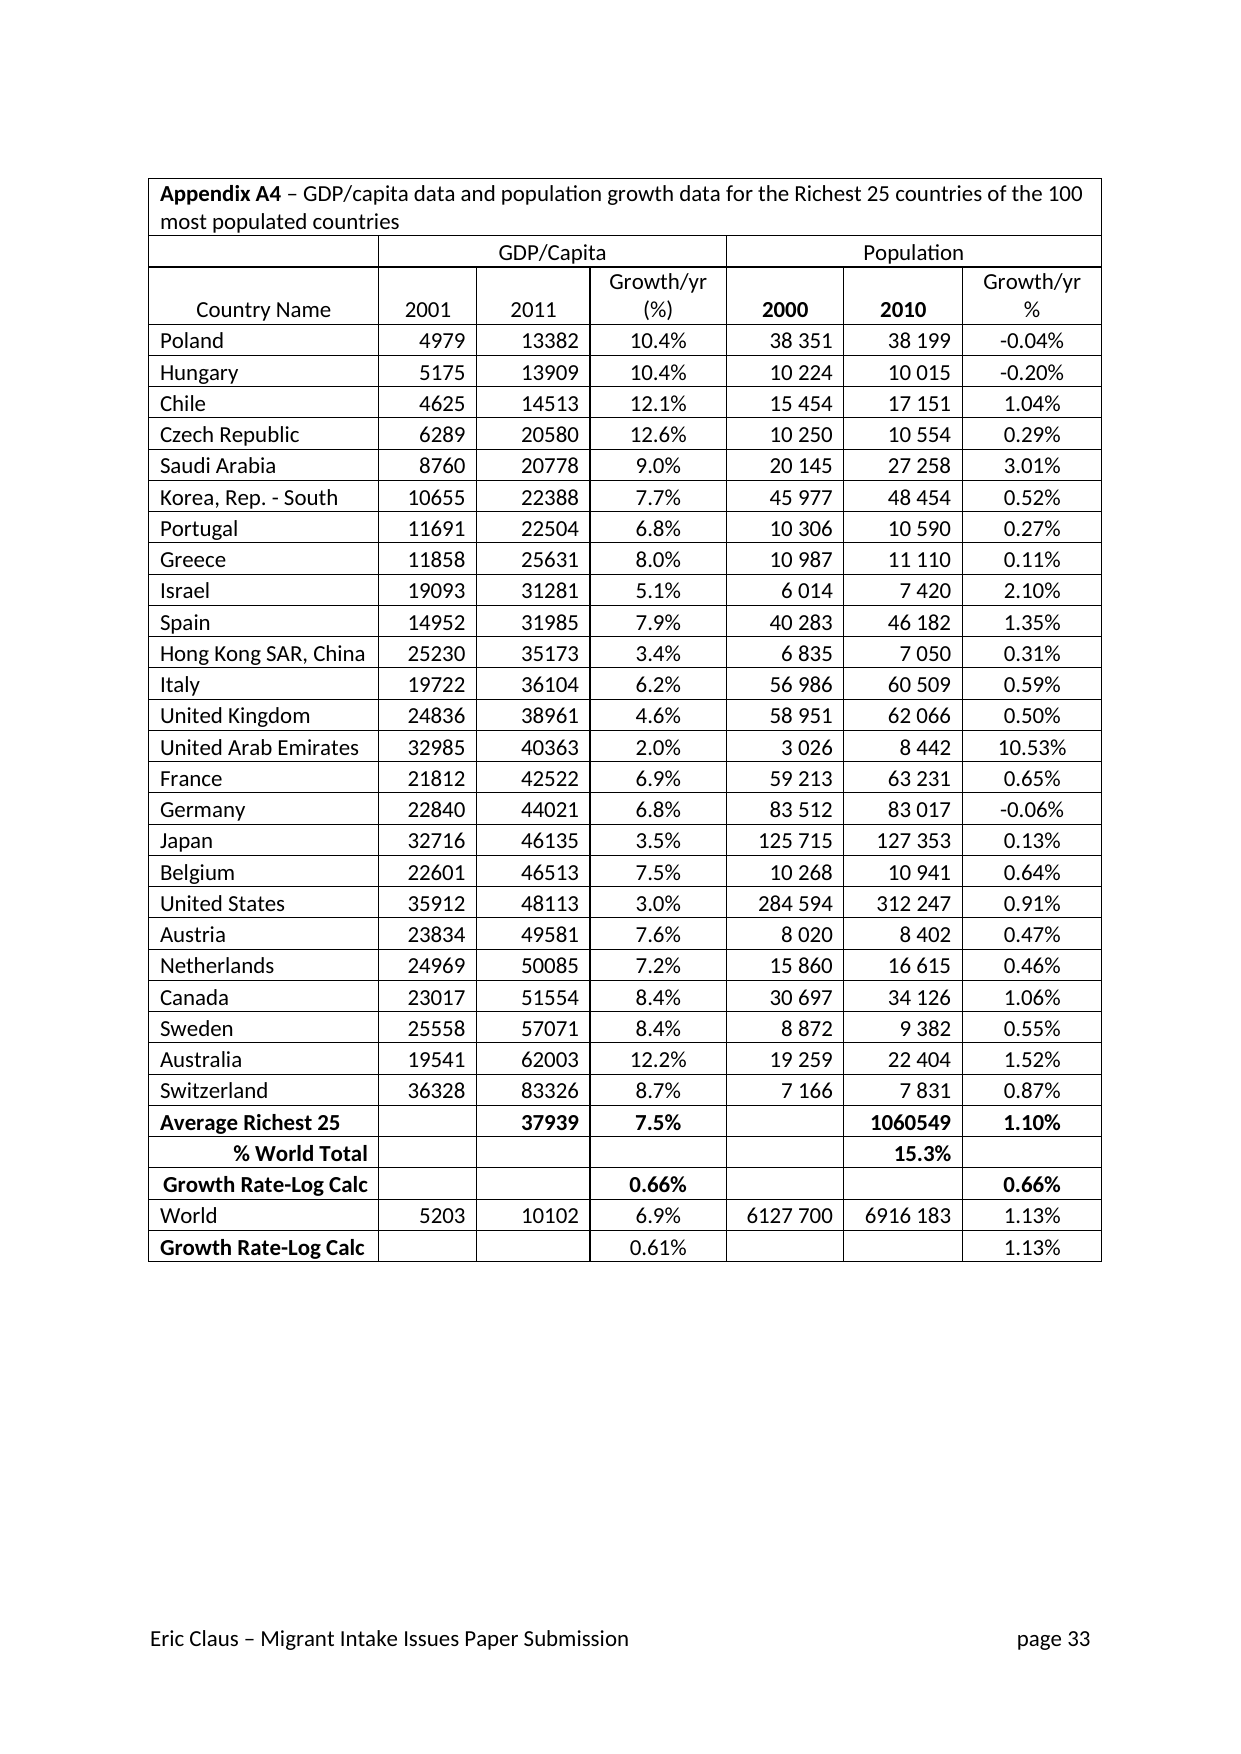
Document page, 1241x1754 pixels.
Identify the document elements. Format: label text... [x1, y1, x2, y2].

table_cell Germany [149, 793, 378, 823]
table_cell 0.52% [963, 481, 1101, 511]
table_cell 6127 700 [727, 1200, 843, 1230]
table_cell 32985 [379, 731, 476, 761]
table_cell 0.11% [963, 543, 1101, 573]
table_cell 38 351 [727, 325, 843, 355]
table_cell France [149, 762, 378, 792]
table_cell 5175 [379, 356, 476, 386]
table_cell 13909 [477, 356, 589, 386]
table_cell Korea, Rep. - South [149, 481, 378, 511]
table_cell 36328 [379, 1075, 476, 1105]
table_cell 10 250 [727, 418, 843, 448]
table_cell 7.7% [591, 481, 726, 511]
table_cell 8.7% [591, 1075, 726, 1105]
table_cell Average Richest 25 [149, 1106, 378, 1136]
table_cell Spain [149, 606, 378, 636]
table_cell 15 454 [727, 387, 843, 417]
table_cell Growth Rate-Log Calc [149, 1168, 378, 1198]
table_cell Hong Kong SAR, China [149, 637, 378, 667]
table_cell 38 199 [844, 325, 962, 355]
table_cell 7 166 [727, 1075, 843, 1105]
table_cell 11691 [379, 512, 476, 542]
table_cell Country Name [149, 268, 378, 323]
table_cell 0.29% [963, 418, 1101, 448]
table_cell 34 126 [844, 981, 962, 1011]
table_cell [379, 1106, 476, 1136]
table_cell 11 110 [844, 543, 962, 573]
table_cell 0.87% [963, 1075, 1101, 1105]
table_cell Czech Republic [149, 418, 378, 448]
table_cell 32716 [379, 825, 476, 855]
table_cell 0.47% [963, 918, 1101, 948]
table_cell 1.13% [963, 1231, 1101, 1261]
table_cell Chile [149, 387, 378, 417]
table_cell 0.66% [963, 1168, 1101, 1198]
table_cell 284 594 [727, 887, 843, 917]
table_cell 25558 [379, 1012, 476, 1042]
table_cell 62003 [477, 1043, 589, 1073]
table_cell -0.06% [963, 793, 1101, 823]
table_cell Growth/yr % [963, 268, 1101, 323]
table_cell 6.9% [591, 1200, 726, 1230]
table_cell Hungary [149, 356, 378, 386]
table_cell 1.10% [963, 1106, 1101, 1136]
table_cell Israel [149, 575, 378, 605]
table_cell 22504 [477, 512, 589, 542]
table_cell 38961 [477, 700, 589, 730]
table_cell 7.5% [591, 856, 726, 886]
table_cell Belgium [149, 856, 378, 886]
table_cell United States [149, 887, 378, 917]
table_cell 19722 [379, 668, 476, 698]
table_cell [379, 1168, 476, 1198]
table_cell 7.5% [591, 1106, 726, 1136]
table_cell 24969 [379, 950, 476, 980]
table_cell 0.46% [963, 950, 1101, 980]
table_cell Greece [149, 543, 378, 573]
table_cell 1.13% [963, 1200, 1101, 1230]
table_cell [591, 1137, 726, 1167]
table_cell 3 026 [727, 731, 843, 761]
table_cell 1060549 [844, 1106, 962, 1136]
table_cell 20580 [477, 418, 589, 448]
table_cell 31985 [477, 606, 589, 636]
table_cell 59 213 [727, 762, 843, 792]
table_cell 0.27% [963, 512, 1101, 542]
table_cell 2010 [844, 268, 962, 323]
table_cell 15 860 [727, 950, 843, 980]
table_cell 127 353 [844, 825, 962, 855]
table_cell United Kingdom [149, 700, 378, 730]
table_cell 35912 [379, 887, 476, 917]
table_cell 10 268 [727, 856, 843, 886]
table_cell 19 259 [727, 1043, 843, 1073]
table_cell 20778 [477, 450, 589, 480]
table_cell 9 382 [844, 1012, 962, 1042]
table_cell 12.1% [591, 387, 726, 417]
table_cell GDP/Capita [379, 236, 726, 266]
table_cell 63 231 [844, 762, 962, 792]
table_cell 46 182 [844, 606, 962, 636]
table_cell 312 247 [844, 887, 962, 917]
table_cell 8 442 [844, 731, 962, 761]
table_cell 15.3% [844, 1137, 962, 1167]
table_cell 62 066 [844, 700, 962, 730]
table_cell 23834 [379, 918, 476, 948]
table_cell 50085 [477, 950, 589, 980]
table_cell 0.50% [963, 700, 1101, 730]
table_cell 31281 [477, 575, 589, 605]
table_cell 0.13% [963, 825, 1101, 855]
table_cell 8.0% [591, 543, 726, 573]
table_cell 6289 [379, 418, 476, 448]
table_cell Canada [149, 981, 378, 1011]
table_cell -0.04% [963, 325, 1101, 355]
table_cell 44021 [477, 793, 589, 823]
table_cell 56 986 [727, 668, 843, 698]
table_cell 24836 [379, 700, 476, 730]
table_cell 10 987 [727, 543, 843, 573]
table_cell [727, 1106, 843, 1136]
table_cell 46135 [477, 825, 589, 855]
table_cell 1.06% [963, 981, 1101, 1011]
table_cell 7.9% [591, 606, 726, 636]
table_cell 19541 [379, 1043, 476, 1073]
table_cell 19093 [379, 575, 476, 605]
table_cell 22 404 [844, 1043, 962, 1073]
table_cell 4.6% [591, 700, 726, 730]
table_cell 8 872 [727, 1012, 843, 1042]
table_cell 6 014 [727, 575, 843, 605]
table_cell 0.66% [591, 1168, 726, 1198]
table_cell 10.4% [591, 356, 726, 386]
table_cell 25230 [379, 637, 476, 667]
table_cell Saudi Arabia [149, 450, 378, 480]
table_cell 10 590 [844, 512, 962, 542]
table_cell 2001 [379, 268, 476, 323]
table_cell 14513 [477, 387, 589, 417]
table_cell 2.10% [963, 575, 1101, 605]
table_cell Australia [149, 1043, 378, 1073]
table_cell 37939 [477, 1106, 589, 1136]
table_cell 0.65% [963, 762, 1101, 792]
table_cell 5.1% [591, 575, 726, 605]
table_cell [727, 1168, 843, 1198]
table_cell 11858 [379, 543, 476, 573]
table_cell 22840 [379, 793, 476, 823]
table_cell 4625 [379, 387, 476, 417]
table_cell [379, 1137, 476, 1167]
table_cell 42522 [477, 762, 589, 792]
table_cell 6.9% [591, 762, 726, 792]
table_cell 49581 [477, 918, 589, 948]
table_cell Austria [149, 918, 378, 948]
table_cell Population [727, 236, 1101, 266]
table_cell 25631 [477, 543, 589, 573]
table_cell 7.2% [591, 950, 726, 980]
table_cell Netherlands [149, 950, 378, 980]
table_cell 5203 [379, 1200, 476, 1230]
table_cell 10 554 [844, 418, 962, 448]
table_cell 3.5% [591, 825, 726, 855]
table_cell 12.6% [591, 418, 726, 448]
table_cell 3.01% [963, 450, 1101, 480]
table_cell 35173 [477, 637, 589, 667]
table_header Appendix A4 – GDP/capita data and population growth data for the Richest 25 countries of the 100 most populated countries [149, 179, 1101, 235]
table_cell 16 615 [844, 950, 962, 980]
table_cell 21812 [379, 762, 476, 792]
table_cell Poland [149, 325, 378, 355]
table_cell Switzerland [149, 1075, 378, 1105]
table_cell 8760 [379, 450, 476, 480]
table_cell 6.2% [591, 668, 726, 698]
table_cell 83 512 [727, 793, 843, 823]
table_cell 6.8% [591, 793, 726, 823]
table_cell 10.53% [963, 731, 1101, 761]
table_cell 0.55% [963, 1012, 1101, 1042]
table_cell 36104 [477, 668, 589, 698]
table_cell 27 258 [844, 450, 962, 480]
table_cell [477, 1137, 589, 1167]
table_cell Growth/yr (%) [591, 268, 726, 323]
table_cell 58 951 [727, 700, 843, 730]
table_cell 13382 [477, 325, 589, 355]
table_cell -0.20% [963, 356, 1101, 386]
table_cell [963, 1137, 1101, 1167]
table_cell 8 020 [727, 918, 843, 948]
table_cell 6.8% [591, 512, 726, 542]
table_cell 7 050 [844, 637, 962, 667]
table_cell 0.31% [963, 637, 1101, 667]
table_cell 14952 [379, 606, 476, 636]
table_cell 8.4% [591, 981, 726, 1011]
table_cell [379, 1231, 476, 1261]
table_cell 4979 [379, 325, 476, 355]
table_cell 10 941 [844, 856, 962, 886]
table_cell 3.4% [591, 637, 726, 667]
table_cell 60 509 [844, 668, 962, 698]
table_cell 1.52% [963, 1043, 1101, 1073]
table_cell 30 697 [727, 981, 843, 1011]
table_cell 10 224 [727, 356, 843, 386]
table_cell 51554 [477, 981, 589, 1011]
table_cell World [149, 1200, 378, 1230]
table_cell 0.91% [963, 887, 1101, 917]
table_cell 40 283 [727, 606, 843, 636]
table_cell 10 306 [727, 512, 843, 542]
table_cell 20 145 [727, 450, 843, 480]
table_cell [477, 1231, 589, 1261]
table_cell [844, 1231, 962, 1261]
table_cell 12.2% [591, 1043, 726, 1073]
table_cell 8 402 [844, 918, 962, 948]
table_cell 1.35% [963, 606, 1101, 636]
table_cell 0.61% [591, 1231, 726, 1261]
table_cell Sweden [149, 1012, 378, 1042]
table_cell 2011 [477, 268, 589, 323]
table_cell 8.4% [591, 1012, 726, 1042]
table_cell 2000 [727, 268, 843, 323]
table_cell 10 015 [844, 356, 962, 386]
table_cell United Arab Emirates [149, 731, 378, 761]
table_cell 23017 [379, 981, 476, 1011]
table_cell 7 420 [844, 575, 962, 605]
table_cell 125 715 [727, 825, 843, 855]
table_cell 45 977 [727, 481, 843, 511]
table_cell [727, 1137, 843, 1167]
table_cell 1.04% [963, 387, 1101, 417]
table_cell Italy [149, 668, 378, 698]
table_cell 7 831 [844, 1075, 962, 1105]
table_cell 10.4% [591, 325, 726, 355]
table_cell 83 017 [844, 793, 962, 823]
table_cell % World Total [149, 1137, 378, 1167]
table_cell [149, 236, 378, 266]
table_cell 9.0% [591, 450, 726, 480]
table_cell [727, 1231, 843, 1261]
table_cell 3.0% [591, 887, 726, 917]
table_cell 48113 [477, 887, 589, 917]
table_cell 6916 183 [844, 1200, 962, 1230]
table_cell 17 151 [844, 387, 962, 417]
table_cell 0.59% [963, 668, 1101, 698]
table_cell 83326 [477, 1075, 589, 1105]
table_cell 22601 [379, 856, 476, 886]
table_cell [477, 1168, 589, 1198]
table_cell Portugal [149, 512, 378, 542]
table_cell 10102 [477, 1200, 589, 1230]
table_cell 40363 [477, 731, 589, 761]
table_cell 48 454 [844, 481, 962, 511]
table_cell [844, 1168, 962, 1198]
table_cell 6 835 [727, 637, 843, 667]
table_cell 0.64% [963, 856, 1101, 886]
table_cell Japan [149, 825, 378, 855]
table_cell 10655 [379, 481, 476, 511]
table_cell 57071 [477, 1012, 589, 1042]
table_cell 7.6% [591, 918, 726, 948]
table_cell 22388 [477, 481, 589, 511]
table_cell Growth Rate-Log Calc [149, 1231, 378, 1261]
table_cell 46513 [477, 856, 589, 886]
table_cell 2.0% [591, 731, 726, 761]
